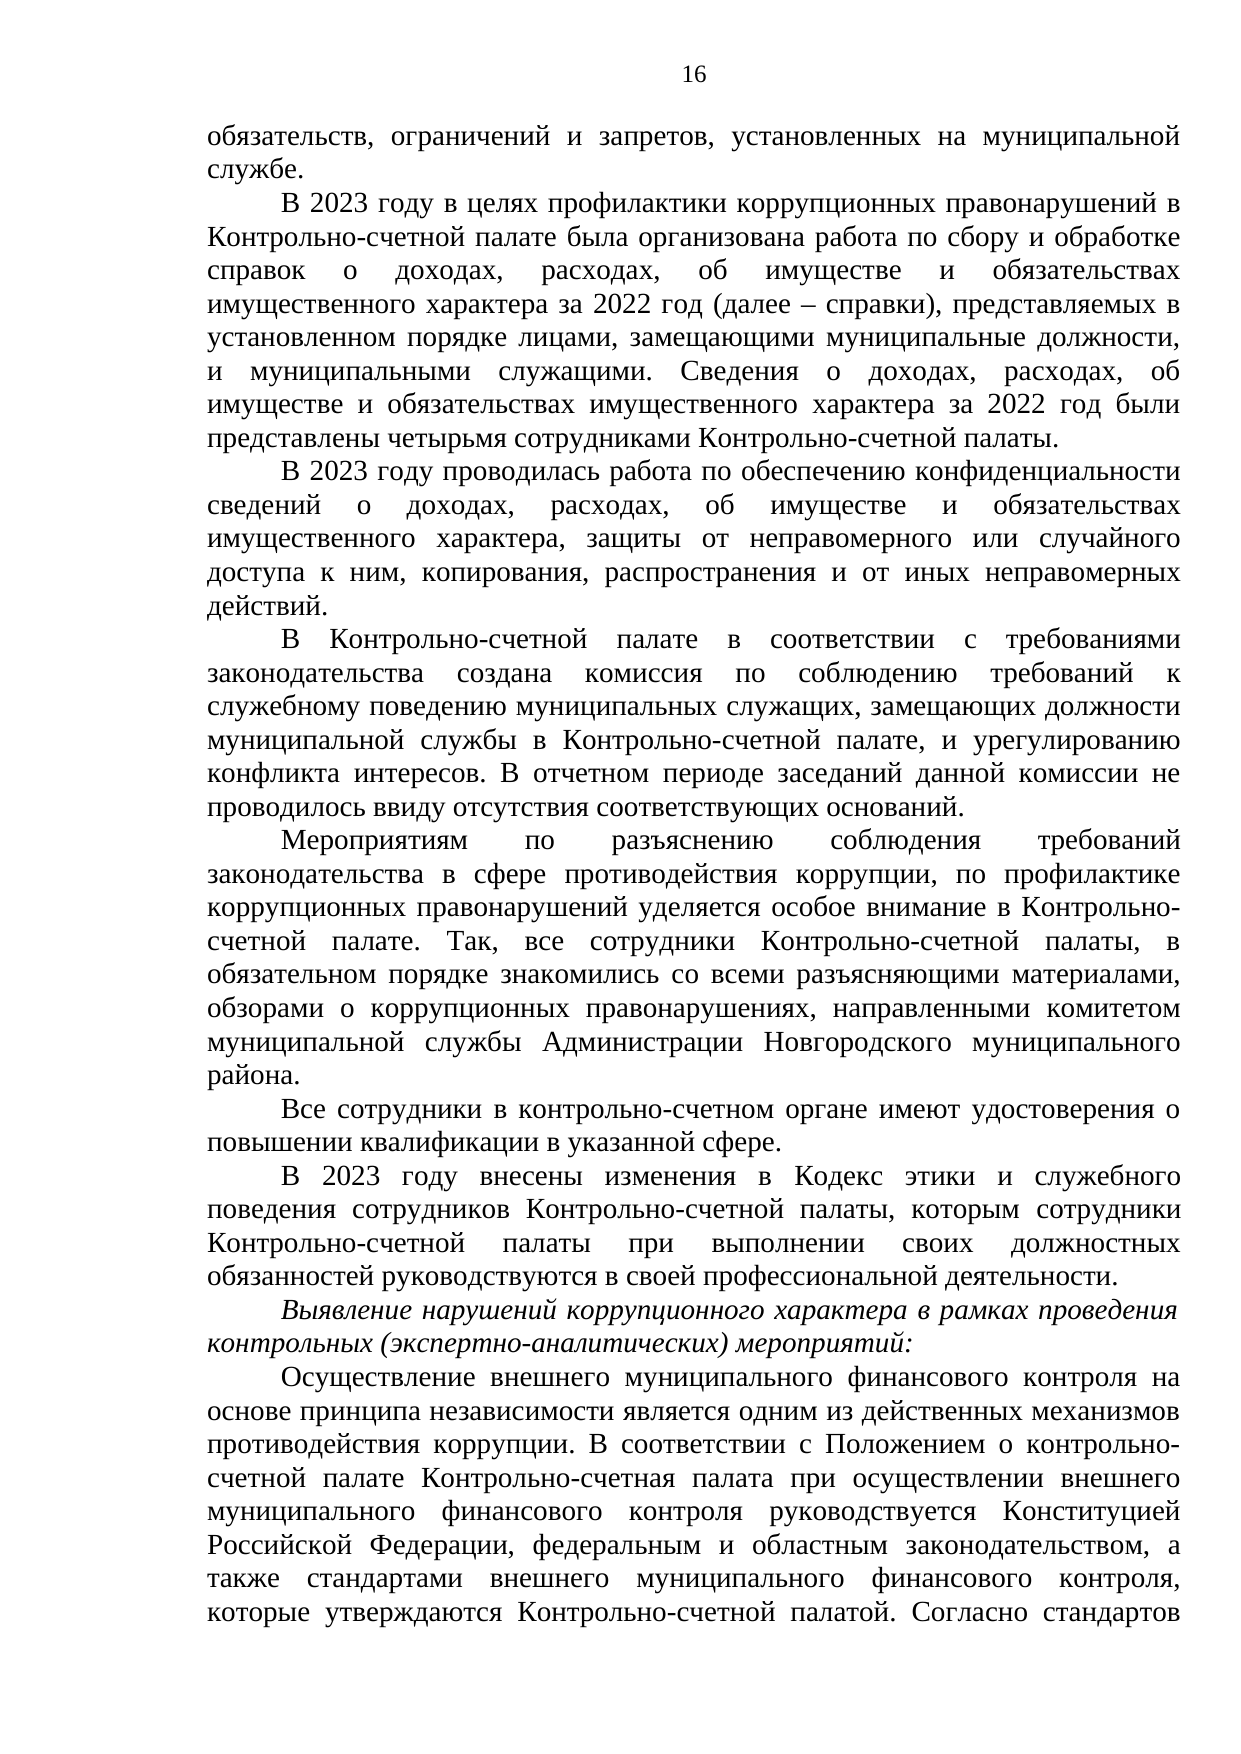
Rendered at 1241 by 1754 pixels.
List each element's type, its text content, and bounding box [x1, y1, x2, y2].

text Все сотрудники в контрольно-счетном органе имеют удостоверения о повышении квалификации в указанной сфере. [207, 1091, 1181, 1158]
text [207, 118, 1181, 185]
text Выявление нарушений коррупционного характера в рамках проведения контрольных (экспертно-аналитических) мероприятий: [207, 1292, 1181, 1359]
text В 2023 году в целях профилактики коррупционных правонарушений в Контрольно-счетной палате была организована работа по сбору и обработке справок о доходах, расходах, об имуществе и обязательствах имущественного характера за 2022 год (далее – справки), представляемых в установленном порядке лицами, замещающими муниципальные должности, и муниципальными служащими. Сведения о доходах, расходах, об имуществе и обязательствах имущественного характера за 2022 год были представлены четырьмя сотрудниками Контрольно-счетной палаты. [207, 185, 1181, 453]
text Мероприятиям по разъяснению соблюдения требований законодательства в сфере противодействия коррупции, по профилактике коррупционных правонарушений уделяется особое внимание в Контрольно-счетной палате. Так, все сотрудники Контрольно-счетной палаты, в обязательном порядке знакомились со всеми разъясняющими материалами, обзорами о коррупционных правонарушениях, направленными комитетом муниципальной службы Администрации Новгородского муниципального района. [207, 822, 1181, 1091]
text В 2023 году проводилась работа по обеспечению конфиденциальности сведений о доходах, расходах, об имуществе и обязательствах имущественного характера, защиты от неправомерного или случайного доступа к ним, копирования, распространения и от иных неправомерных действий. [207, 453, 1181, 621]
text В 2023 году внесены изменения в Кодекс этики и служебного поведения сотрудников Контрольно-счетной палаты, которым сотрудники Контрольно-счетной палаты при выполнении своих должностных обязанностей руководствуются в своей профессиональной деятельности. [207, 1158, 1181, 1292]
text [207, 1359, 1181, 1627]
text В Контрольно-счетной палате в соответствии с требованиями законодательства создана комиссия по соблюдению требований к служебному поведению муниципальных служащих, замещающих должности муниципальной службы в Контрольно-счетной палате, и урегулированию конфликта интересов. В отчетном периоде заседаний данной комиссии не проводилось ввиду отсутствия соответствующих оснований. [207, 621, 1181, 822]
